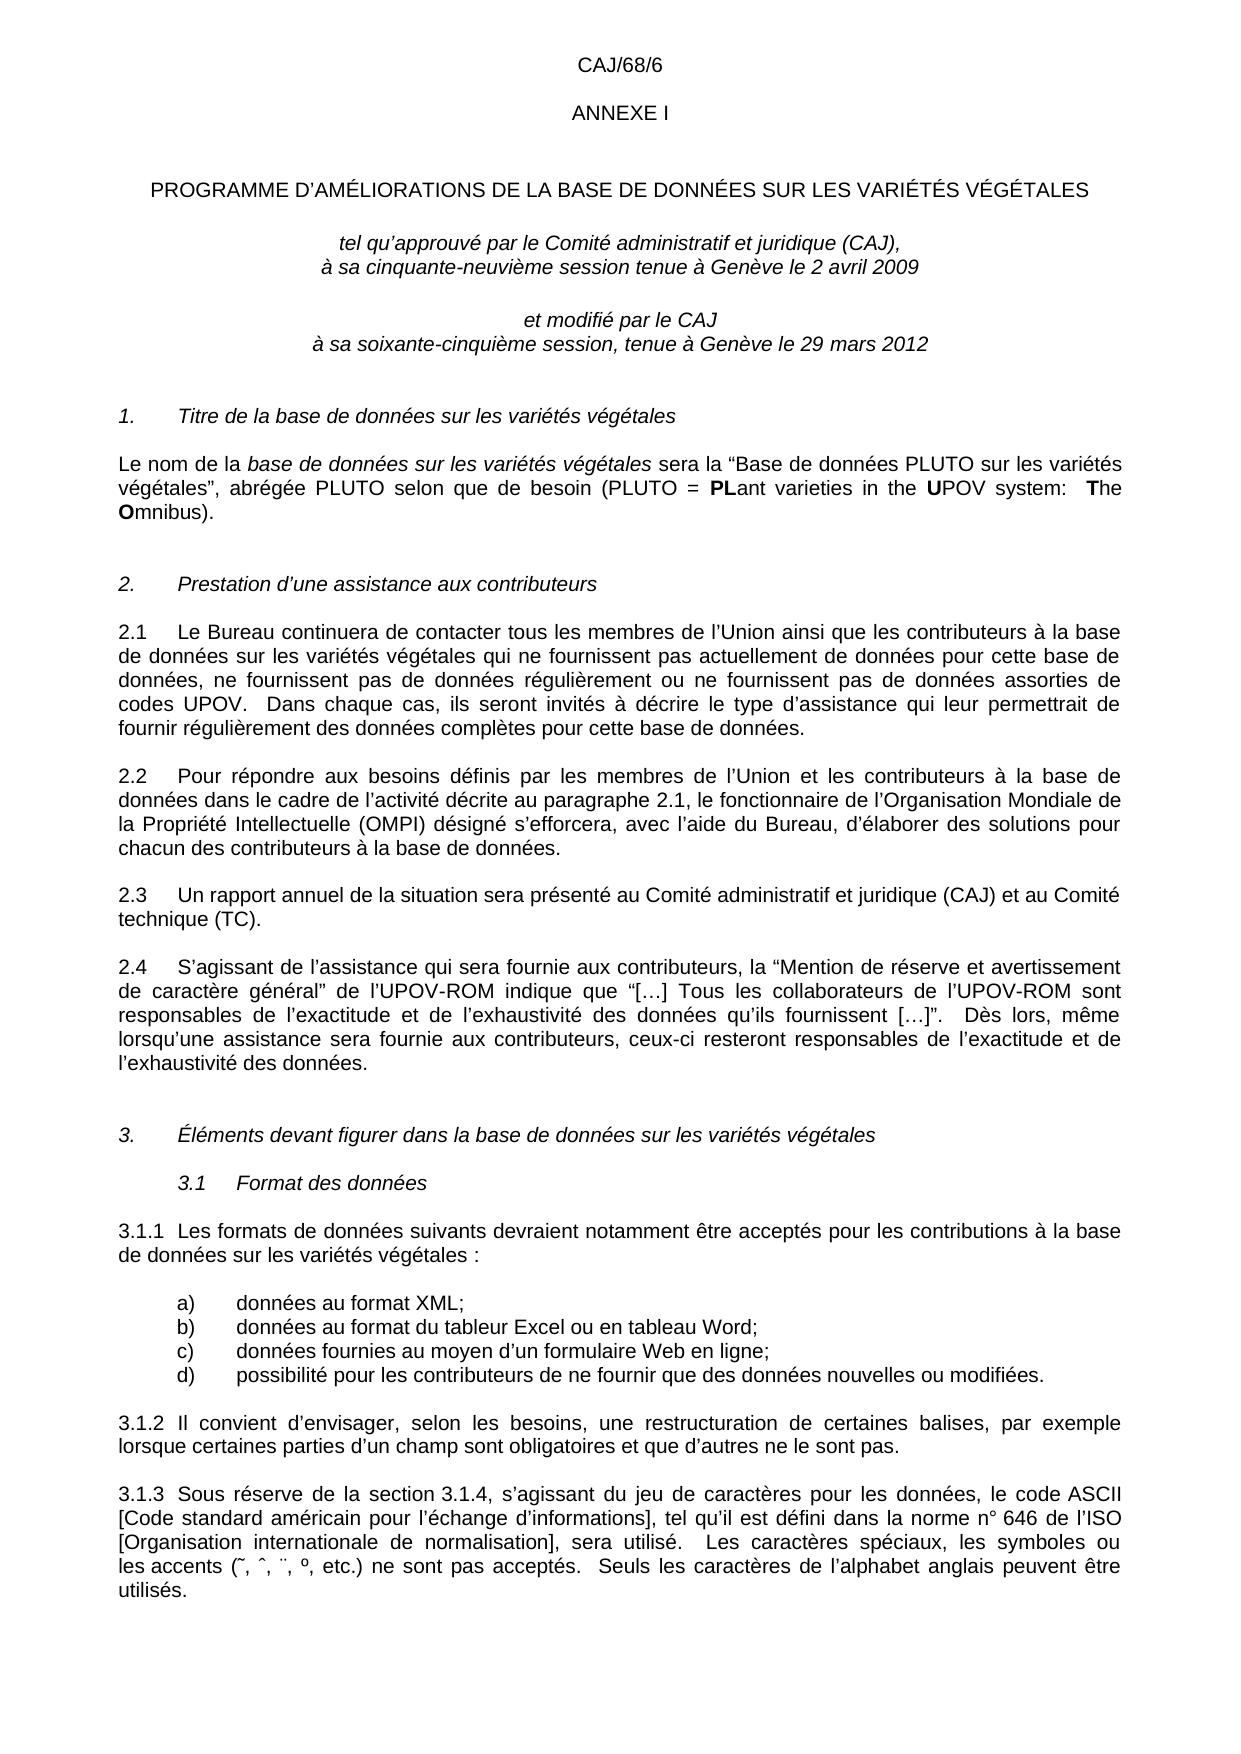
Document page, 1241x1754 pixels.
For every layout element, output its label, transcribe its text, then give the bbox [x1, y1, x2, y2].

text 3. Éléments devant figurer dans la base de données sur les variétés végétales [118, 1123, 1122, 1147]
text et modifié par le CAJ à sa soixante-cinquième session, tenue à Genève le 29 mars 2012 [118, 308, 1122, 356]
text 2.2 Pour répondre aux besoins définis par les membres de l’Union et les contributeurs à la base de données dans le cadre de l’activité décrite au paragraphe 2.1, le fonctionnaire de l’Organisation Mondiale de la Propriété Intellectuelle (OMPI) désigné s’efforcera, avec l’aide du Bureau, d’élaborer des solutions pour chacun des contributeurs à la base de données. [118, 763, 1122, 859]
text PROGRAMME D’AMÉLIORATIONS DE LA BASE DE DONNÉES SUR LES VARIÉTÉS VÉGÉTALES [118, 178, 1122, 202]
text c) données fournies au moyen d’un formulaire Web en ligne; [118, 1338, 1122, 1362]
text a) données au format XML; [118, 1291, 1122, 1314]
text 3.1.1 Les formats de données suivants devraient notamment être acceptés pour les contributions à la base de données sur les variétés végétales : [118, 1219, 1122, 1267]
text 2.3 Un rapport annuel de la situation sera présenté au Comité administratif et juridique (CAJ) et au Comité technique (TC). [118, 883, 1122, 931]
text 3.1.3 Sous réserve de la section 3.1.4, s’agissant du jeu de caractères pour les données, le code ASCII [Code standard américain pour l’échange d’informations], tel qu’il est défini dans la norme n° 646 de l’ISO [Organisation internationale de normalisation], sera utilisé. Les caractères spéciaux, les symboles ou les accents (˜, ˆ, ¨, º, etc.) ne sont pas acceptés. Seuls les caractères de l’alphabet anglais peuvent être utilisés. [118, 1482, 1122, 1602]
text 3.1 Format des données [177, 1171, 1122, 1195]
text 2. Prestation d’une assistance aux contributeurs [118, 572, 1122, 596]
text 2.1 Le Bureau continuera de contacter tous les membres de l’Union ainsi que les contributeurs à la base de données sur les variétés végétales qui ne fournissent pas actuellement de données pour cette base de données, ne fournissent pas de données régulièrement ou ne fournissent pas de données assorties de codes UPOV. Dans chaque cas, ils seront invités à décrire le type d’assistance qui leur permettrait de fournir régulièrement des données complètes pour cette base de données. [118, 620, 1122, 739]
text tel qu’approuvé par le Comité administratif et juridique (CAJ), à sa cinquante-neuvième session tenue à Genève le 2 avril 2009 [118, 231, 1122, 279]
text b) données au format du tableur Excel ou en tableau Word; [118, 1314, 1122, 1338]
text 2.4 S’agissant de l’assistance qui sera fournie aux contributeurs, la “Mention de réserve et avertissement de caractère général” de l’UPOV-ROM indique que “[…] Tous les collaborateurs de l’UPOV-ROM sont responsables de l’exactitude et de l’exhaustivité des données qu’ils fournissent […]”. Dès lors, même lorsqu’une assistance sera fournie aux contributeurs, ceux-ci resteront responsables de l’exactitude et de l’exhaustivité des données. [118, 955, 1122, 1075]
text d) possibilité pour les contributeurs de ne fournir que des données nouvelles ou modifiées. [118, 1362, 1122, 1386]
text Le nom de la base de données sur les variétés végétales sera la “Base de données PLUTO sur les variétés végétales”, abrégée PLUTO selon que de besoin (PLUTO = PLant varieties in the UPOV system: The Omnibus). [118, 452, 1122, 524]
text 3.1.2 Il convient d’envisager, selon les besoins, une restructuration de certaines balises, par exemple lorsque certaines parties d’un champ sont obligatoires et que d’autres ne le sont pas. [118, 1410, 1122, 1458]
text 1. Titre de la base de données sur les variétés végétales [118, 404, 1122, 428]
